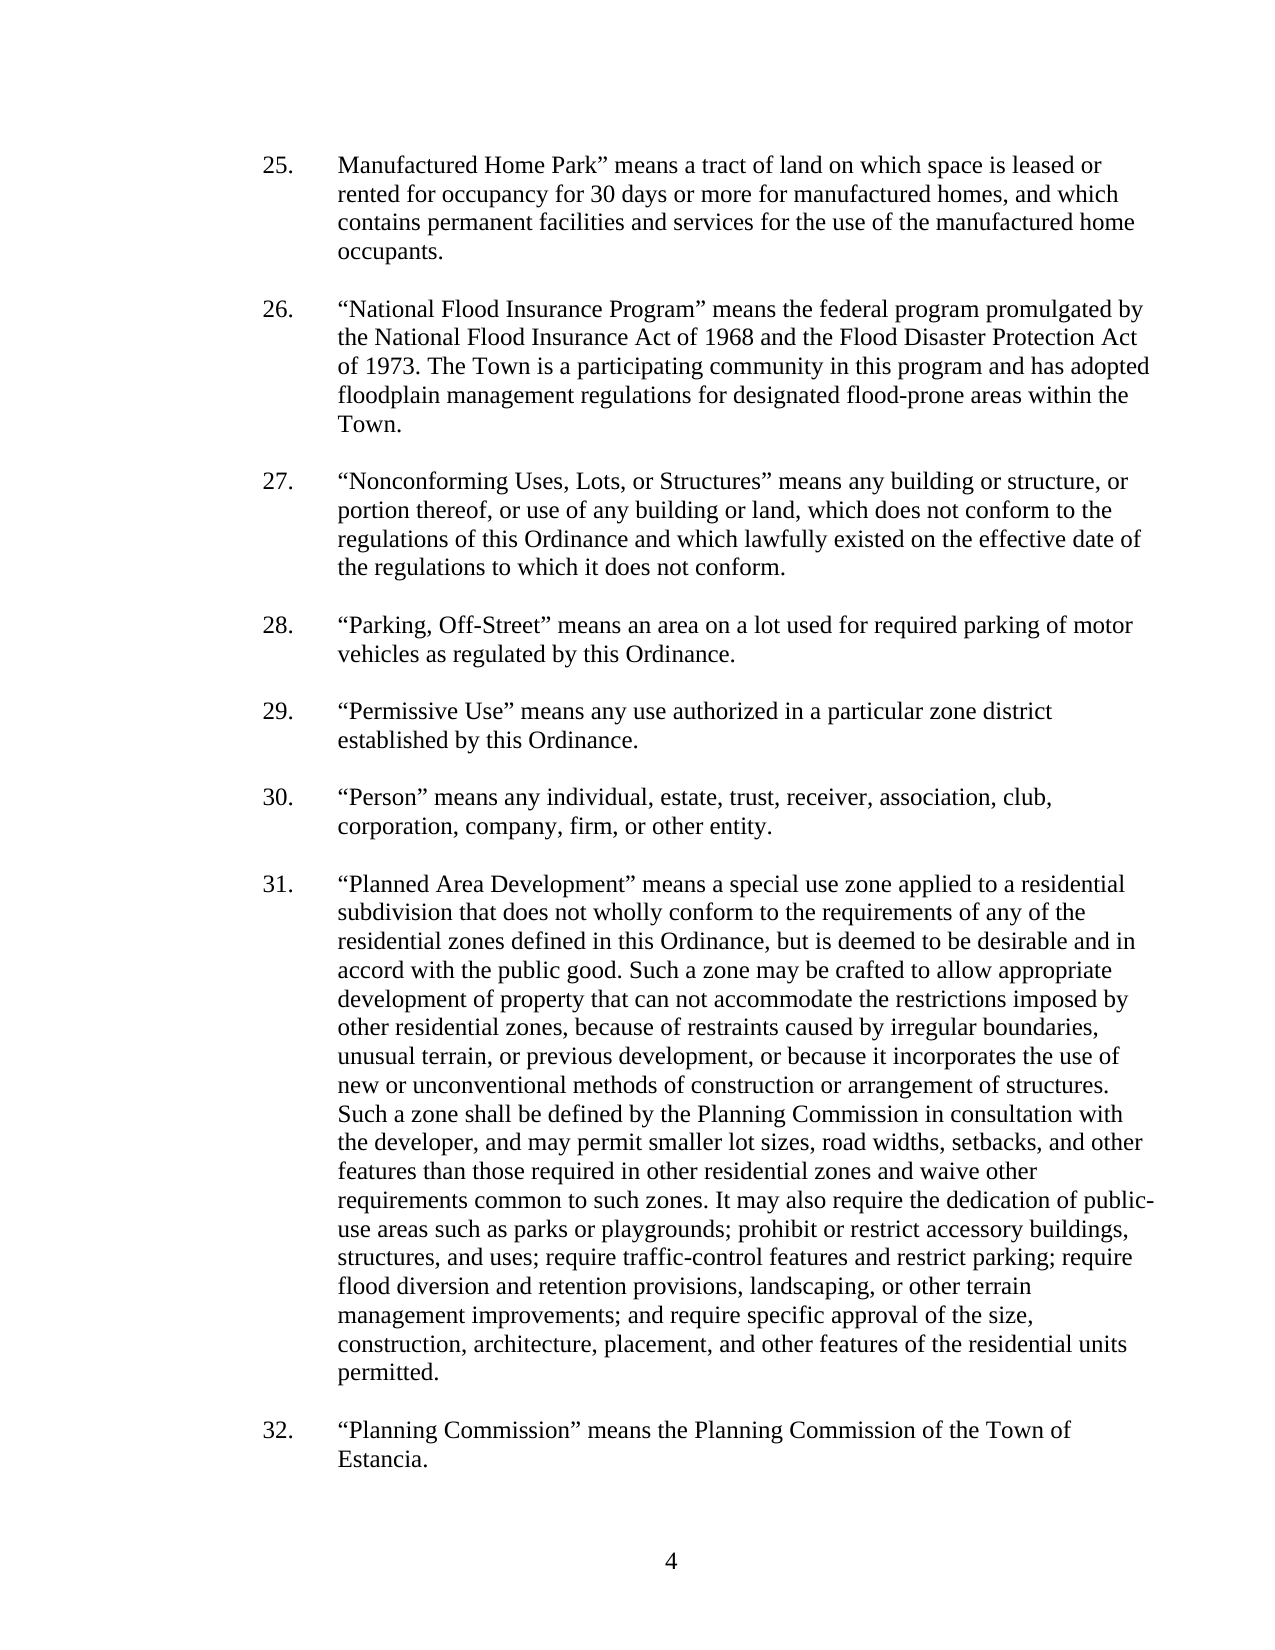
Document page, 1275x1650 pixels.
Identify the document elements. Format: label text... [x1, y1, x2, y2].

text 30. “Person” means any individual, estate, trust, receiver, association, club, corporation, company, firm, or other entity. [262, 782, 1155, 840]
text 25. Manufactured Home Park” means a tract of land on which space is leased or rented for occupancy for 30 days or more for manufactured homes, and which contains permanent facilities and services for the use of the manufactured home occupants. [262, 150, 1155, 265]
text 32. “Planning Commission” means the Planning Commission of the Town of . [262, 1415, 1155, 1472]
text 27. “Nonconforming Uses, Lots, or Structures” means any building or structure, or portion thereof, or use of any building or land, which does not conform to the regulations of this Ordinance and which lawfully existed on the effective date of the regulations to which it does not conform. [262, 466, 1155, 581]
text 29. “Permissive Use” means any use authorized in a particular zone district established by this Ordinance. [262, 696, 1155, 754]
text 31. “Planned Area Development” means a special use zone applied to a residential subdivision that does not wholly conform to the requirements of any of the residential zones defined in this Ordinance, but is deemed to be desirable and in accord with the public good. Such a zone may be crafted to allow appropriate development of property that can not accommodate the restrictions imposed by other residential zones, because of restraints caused by irregular boundaries, unusual terrain, or previous development, or because it incorporates the use of new or unconventional methods of construction or arrangement of structures. Such a zone shall be defined by the Planning Commission in consultation with the developer, and may permit smaller lot sizes, road widths, setbacks, and other features than those required in other residential zones and waive other requirements common to such zones. It may also require the dedication of public-use areas such as parks or playgrounds; prohibit or restrict accessory buildings, structures, and uses; require traffic-control features and restrict parking; require flood diversion and retention provisions, landscaping, or other terrain management improvements; and require specific approval of the size, construction, architecture, placement, and other features of the residential units permitted. [262, 869, 1155, 1386]
text 26. “National Flood Insurance Program” means the federal program promulgated by the National Flood Insurance Act of 1968 and the Flood Disaster Protection Act of 1973. The Town is a participating community in this program and has adopted floodplain management regulations for designated flood-prone areas within the Town. [262, 294, 1155, 437]
text 28. “Parking, Off-Street” means an area on a lot used for required parking of motor vehicles as regulated by this Ordinance. [262, 610, 1155, 667]
